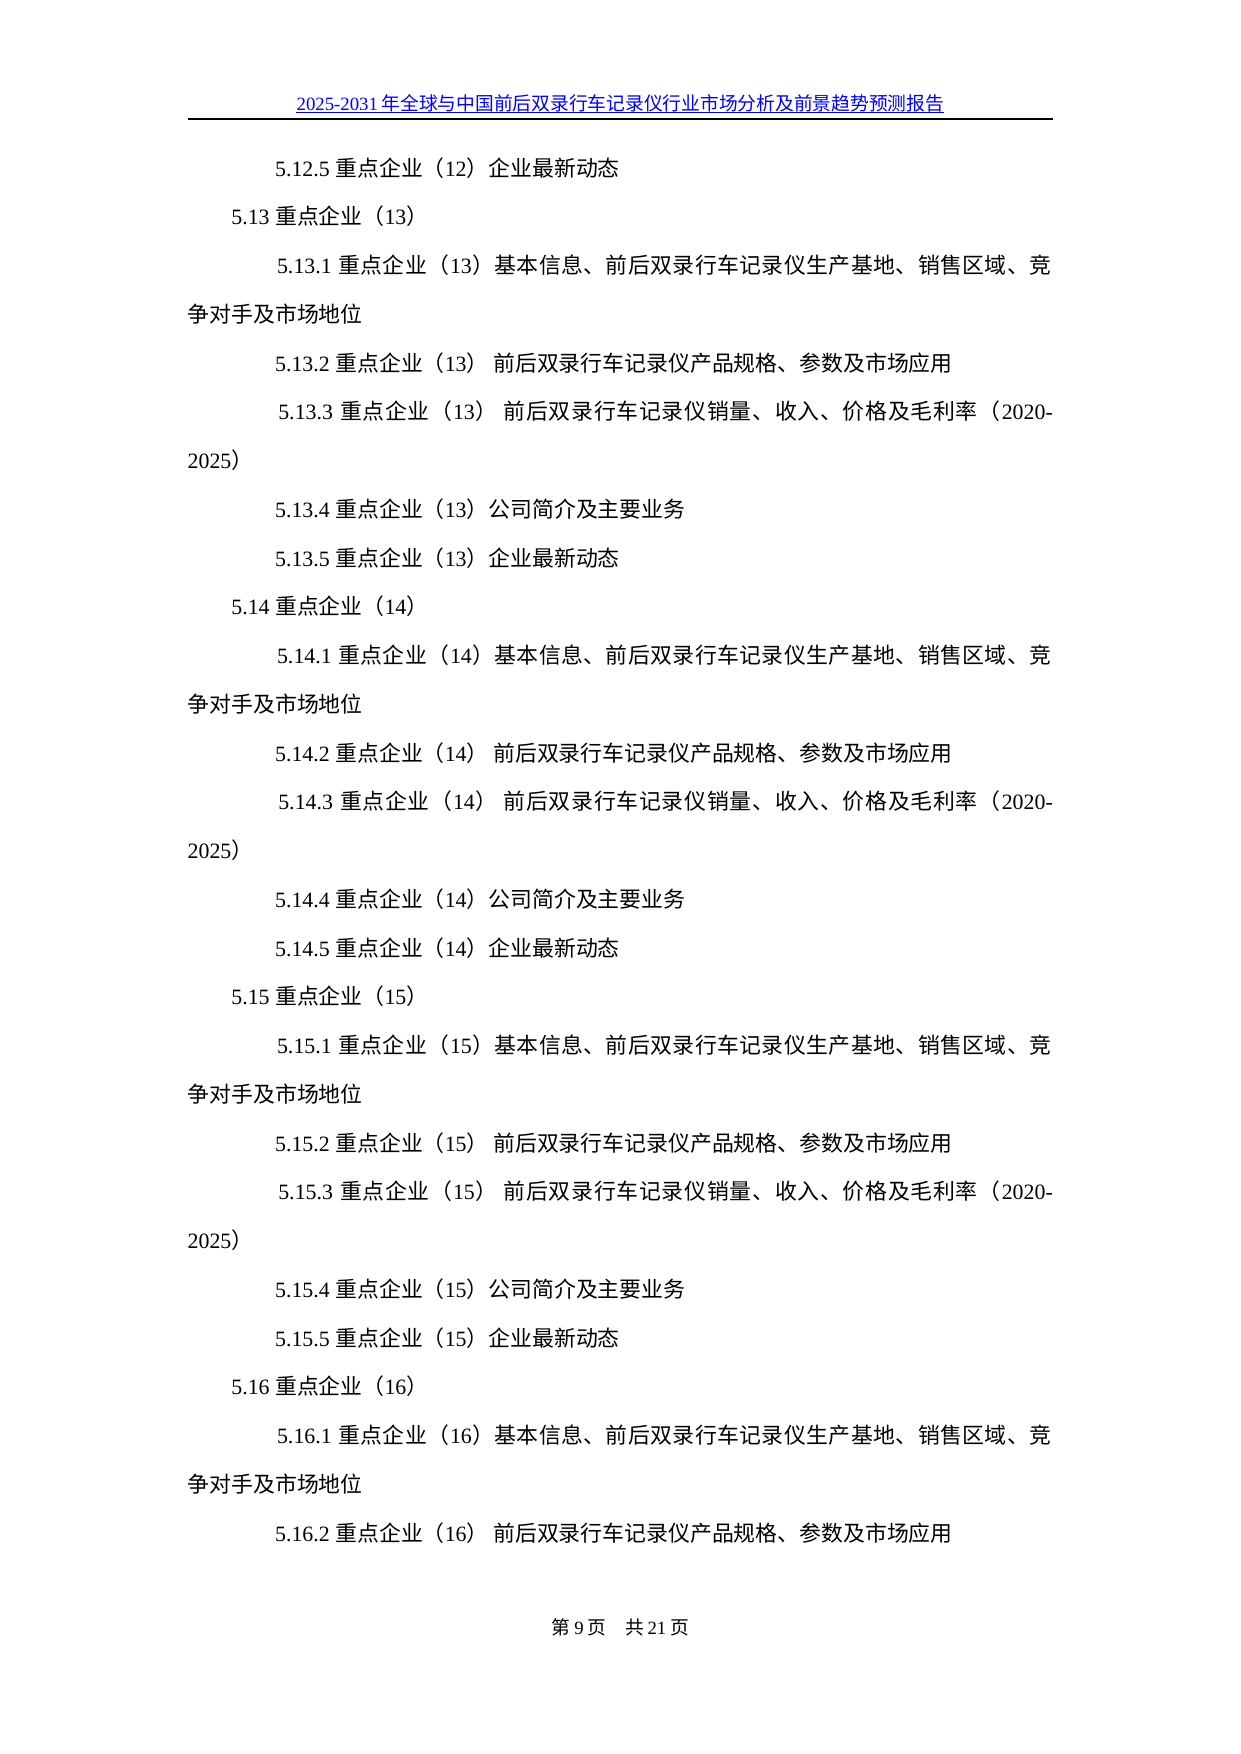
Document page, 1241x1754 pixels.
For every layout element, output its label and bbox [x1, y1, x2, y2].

text [187, 150, 1053, 1548]
